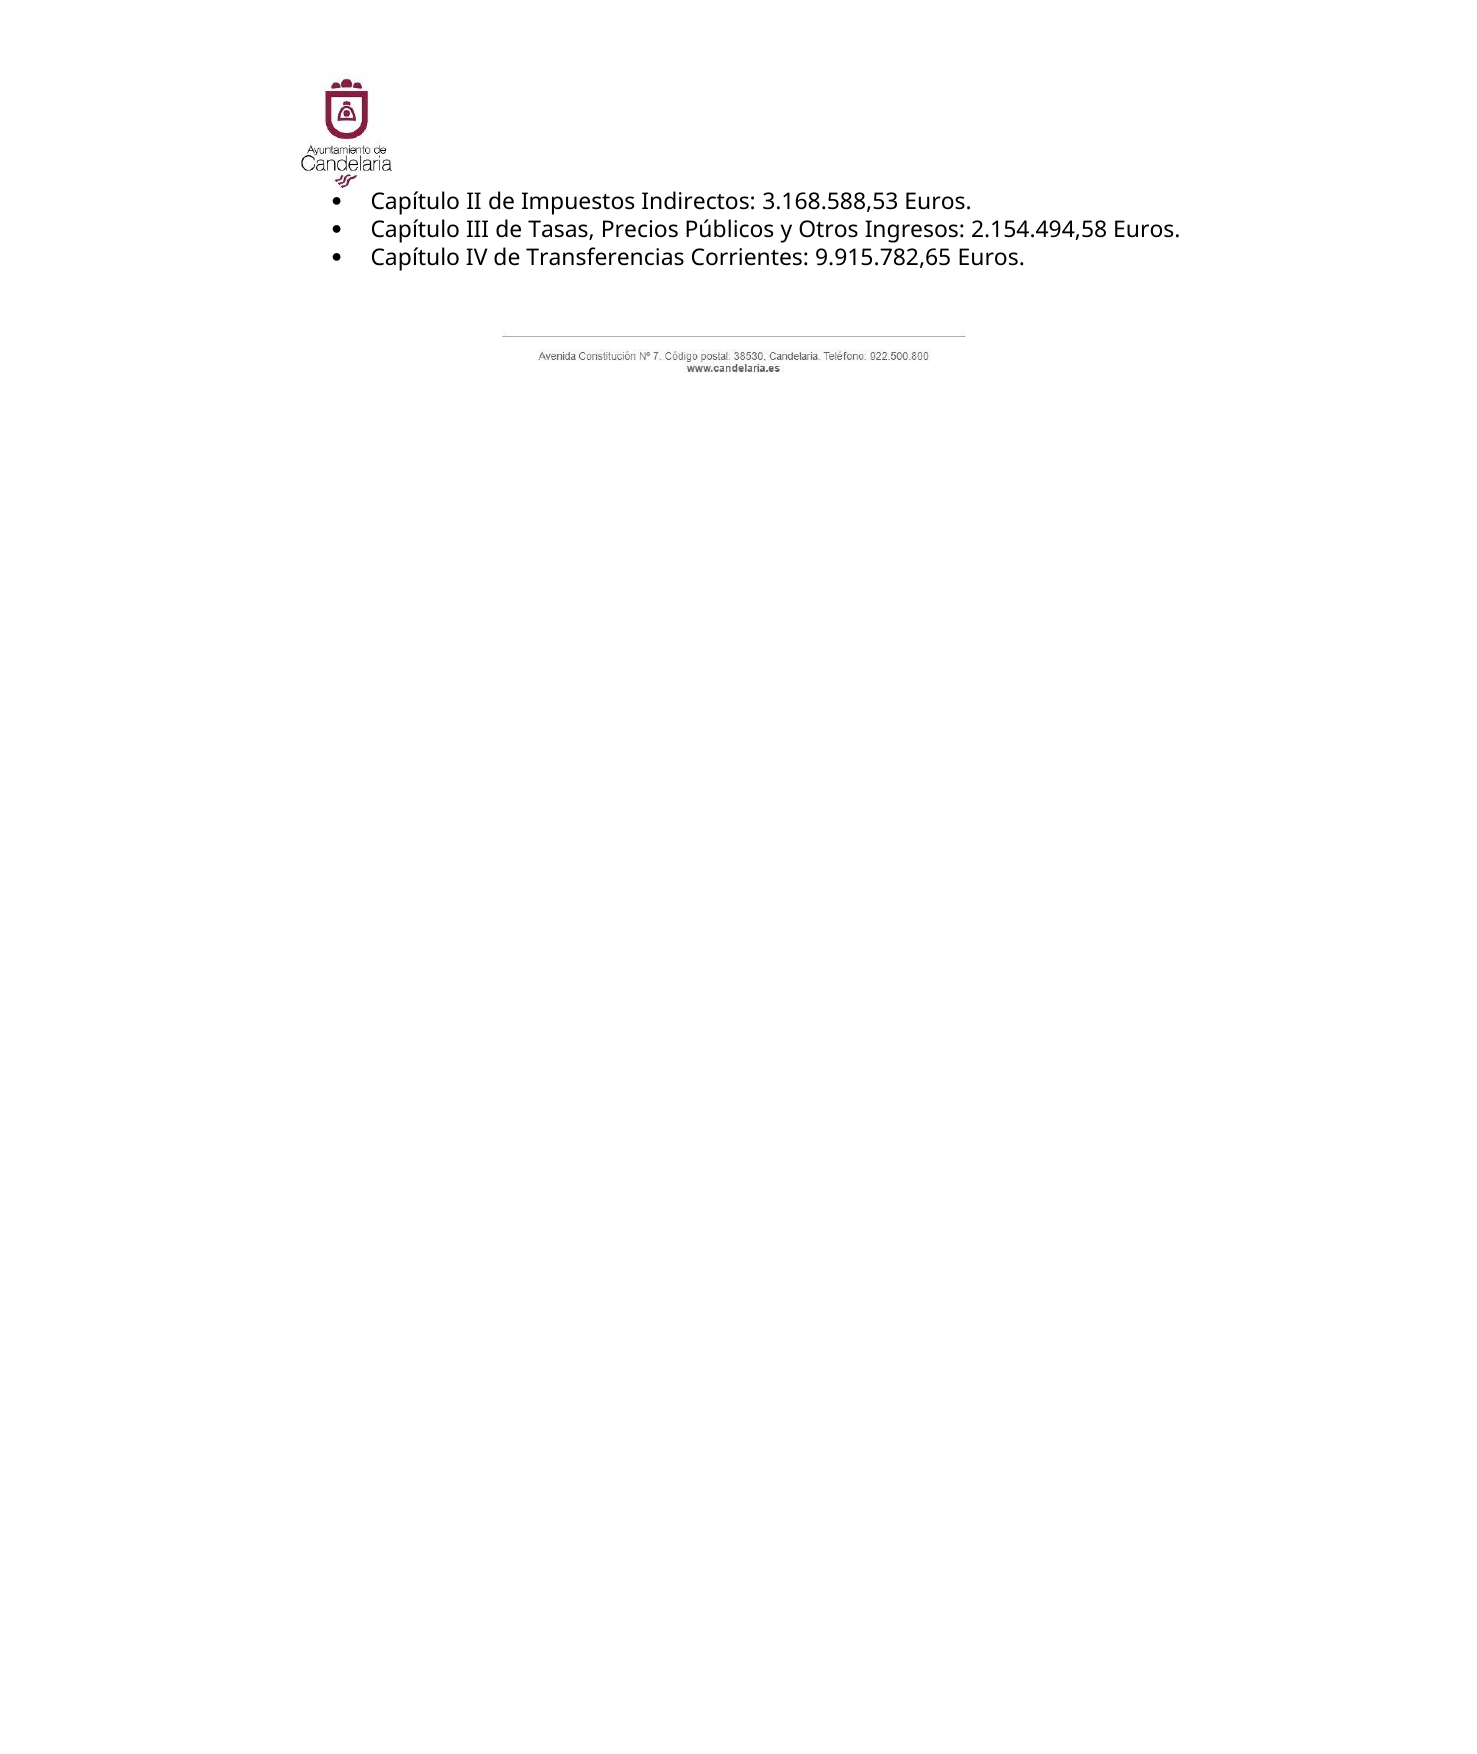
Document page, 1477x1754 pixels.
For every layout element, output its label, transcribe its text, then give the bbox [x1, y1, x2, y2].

list Capítulo II de Impuestos Indirectos: 3.168.588,53 Euros. [333, 187, 1426, 215]
list Capítulo III de Tasas, Precios Públicos y Otros Ingresos: 2.154.494,58 Euros. [333, 215, 1426, 243]
picture [301, 73, 393, 189]
picture [501, 331, 966, 376]
list Capítulo IV de Transferencias Corrientes: 9.915.782,65 Euros. [333, 243, 1426, 271]
